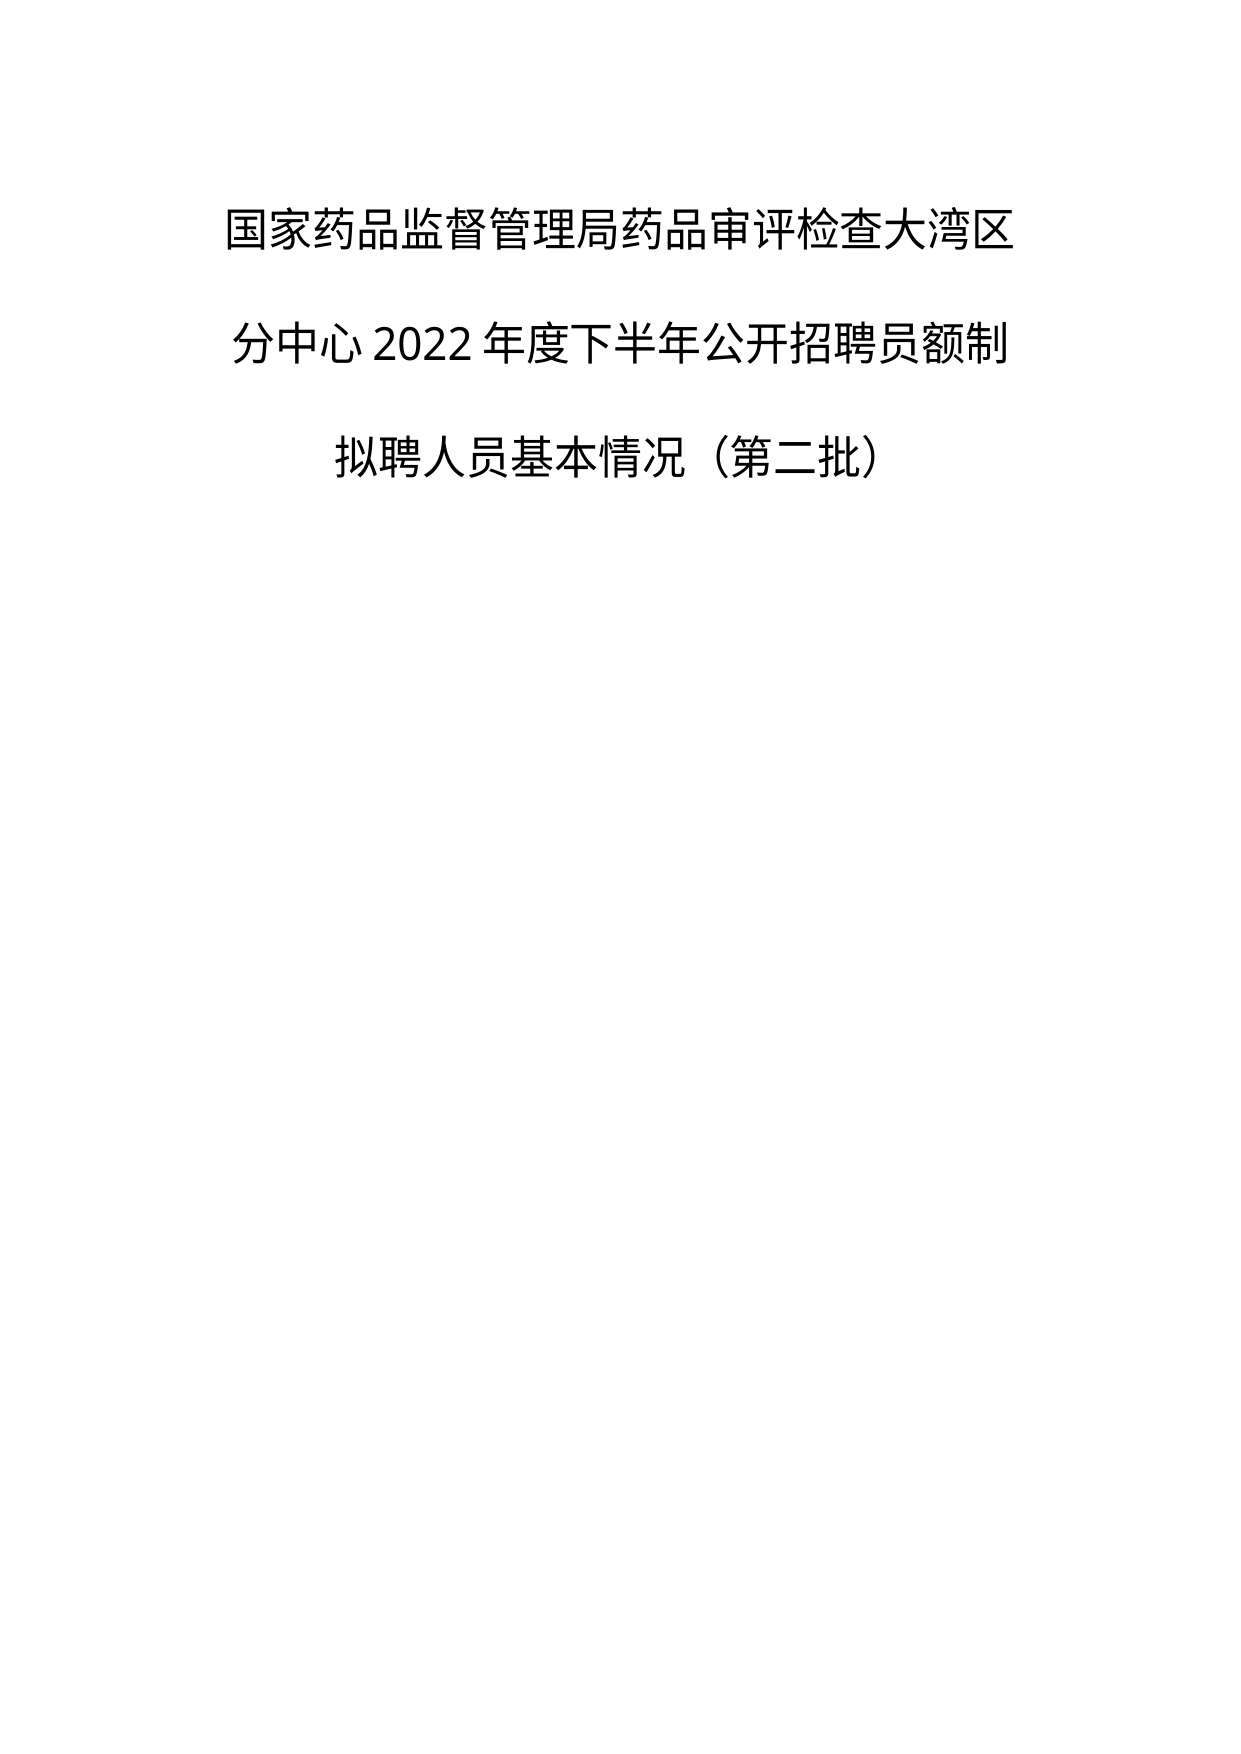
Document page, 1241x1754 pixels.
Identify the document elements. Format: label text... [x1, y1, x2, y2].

text 分中心2022年度下半年公开招聘员额制 [187, 292, 1053, 389]
text 国家药品监督管理局药品审评检查大湾区 [187, 178, 1053, 276]
text 拟聘人员基本情况（第二批） [187, 406, 1053, 503]
